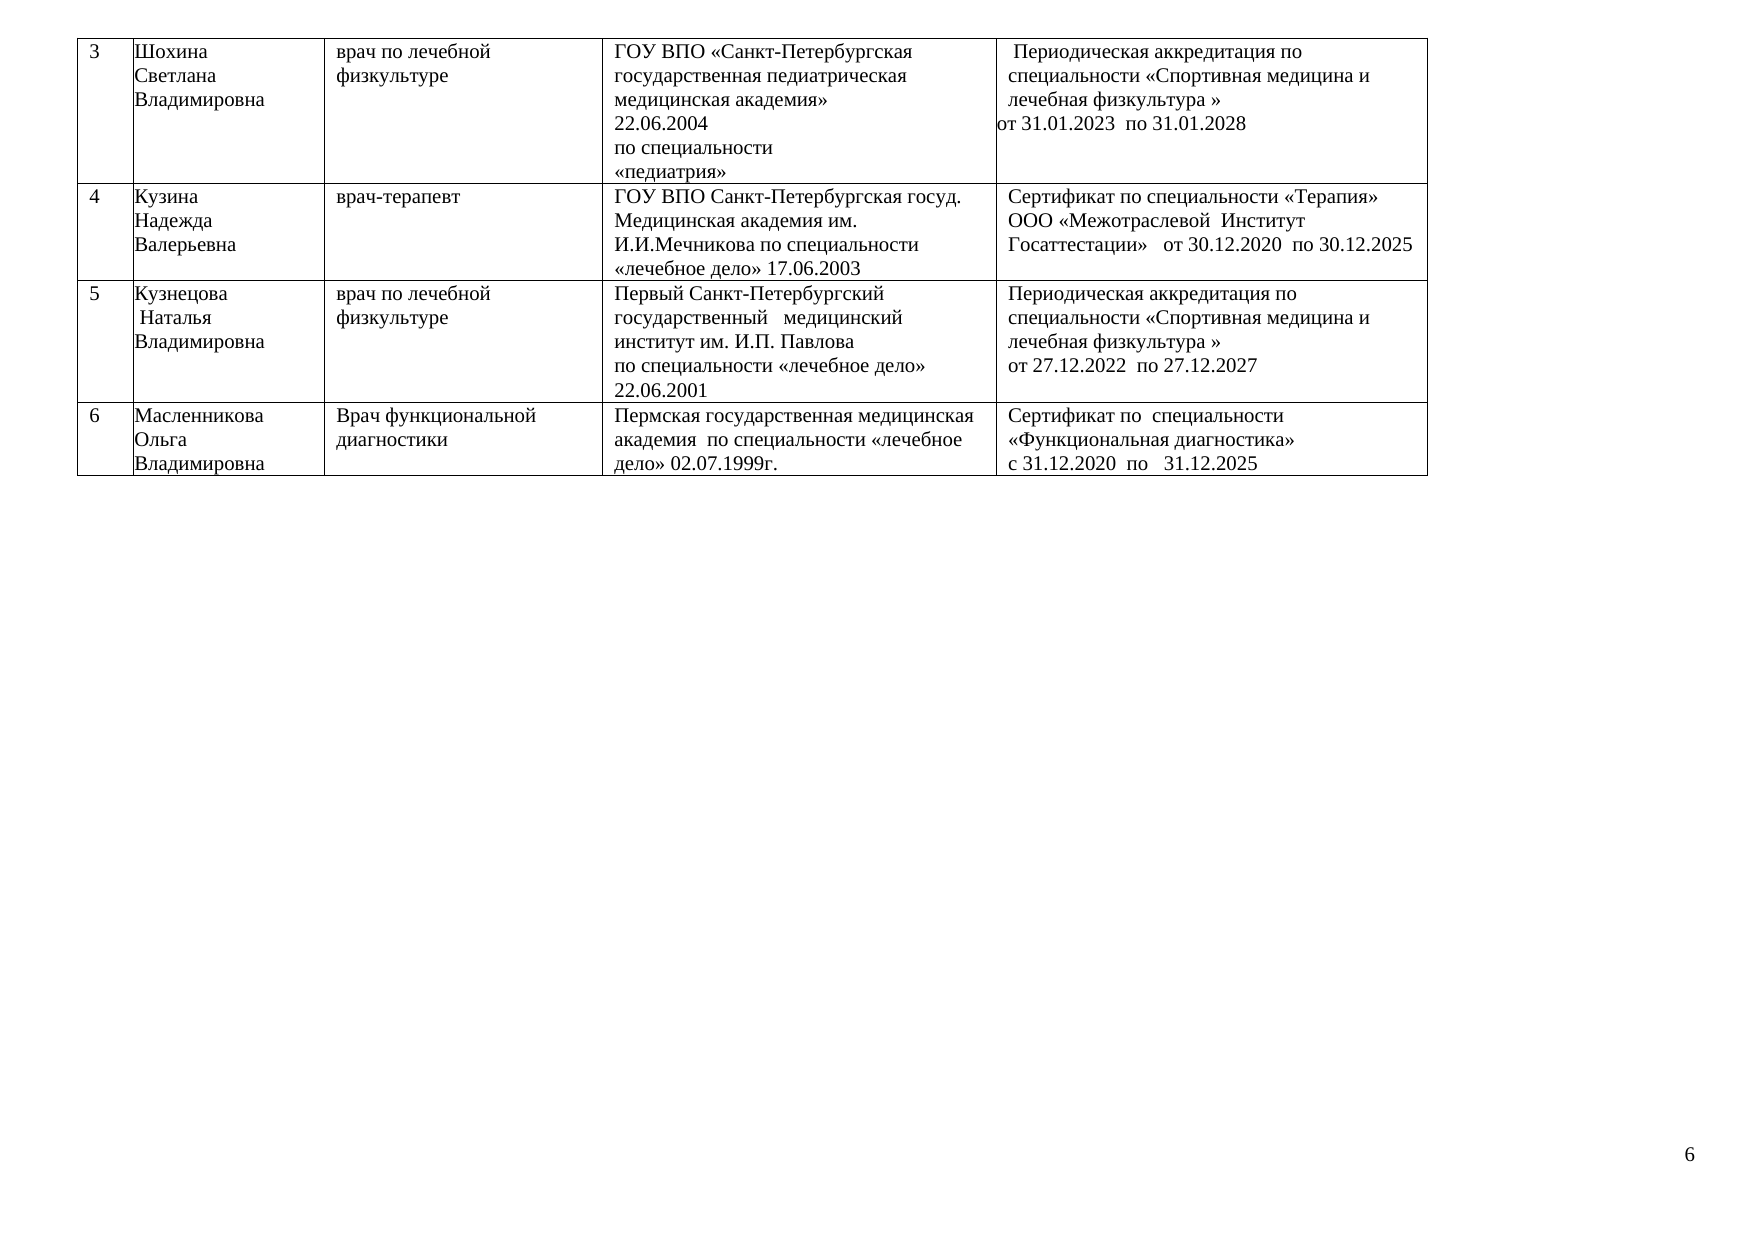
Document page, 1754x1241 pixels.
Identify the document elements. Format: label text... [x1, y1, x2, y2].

table_cell ГОУ ВПО «Санкт-Петербургская государственная педиатрическая медицинская академия» 22.06.2004 по специальности «педиатрия» [603, 39, 996, 183]
table_cell Масленникова Ольга Владимировна [134, 403, 324, 475]
table_cell 3 [78, 39, 133, 183]
table_cell Шохина Светлана Владимировна [134, 39, 324, 183]
table_cell Сертификат по специальности «Функциональная диагностика» с 31.12.2020 по 31.12.2025 [997, 403, 1427, 475]
table_cell Первый Санкт-Петербургский государственный медицинский институт им. И.П. Павлова по специальности «лечебное дело» 22.06.2001 [603, 281, 996, 402]
table_cell врач по лечебной физкультуре [325, 281, 602, 402]
table_cell 6 [78, 403, 133, 475]
table_cell Сертификат по специальности «Терапия» ООО «Межотраслевой Институт Госаттестации» от 30.12.2020 по 30.12.2025 [997, 184, 1427, 280]
table_cell Пермская государственная медицинская академия по специальности «лечебное дело» 02.07.1999г. [603, 403, 996, 475]
table_cell Периодическая аккредитация по специальности «Спортивная медицина и лечебная физкультура » от 27.12.2022 по 27.12.2027 [997, 281, 1427, 402]
table_cell Кузнецова Наталья Владимировна [134, 281, 324, 402]
table_cell Кузина Надежда Валерьевна [134, 184, 324, 280]
table_cell ГОУ ВПО Санкт-Петербургская госуд. Медицинская академия им. И.И.Мечникова по специальности «лечебное дело» 17.06.2003 [603, 184, 996, 280]
table_cell Периодическая аккредитация по специальности «Спортивная медицина и лечебная физкультура » от 31.01.2023 по 31.01.2028 [997, 39, 1427, 183]
table_cell 4 [78, 184, 133, 280]
table_cell Врач функциональной диагностики [325, 403, 602, 475]
table_cell врач по лечебной физкультуре [325, 39, 602, 183]
table_cell врач-терапевт [325, 184, 602, 280]
table_cell 5 [78, 281, 133, 402]
